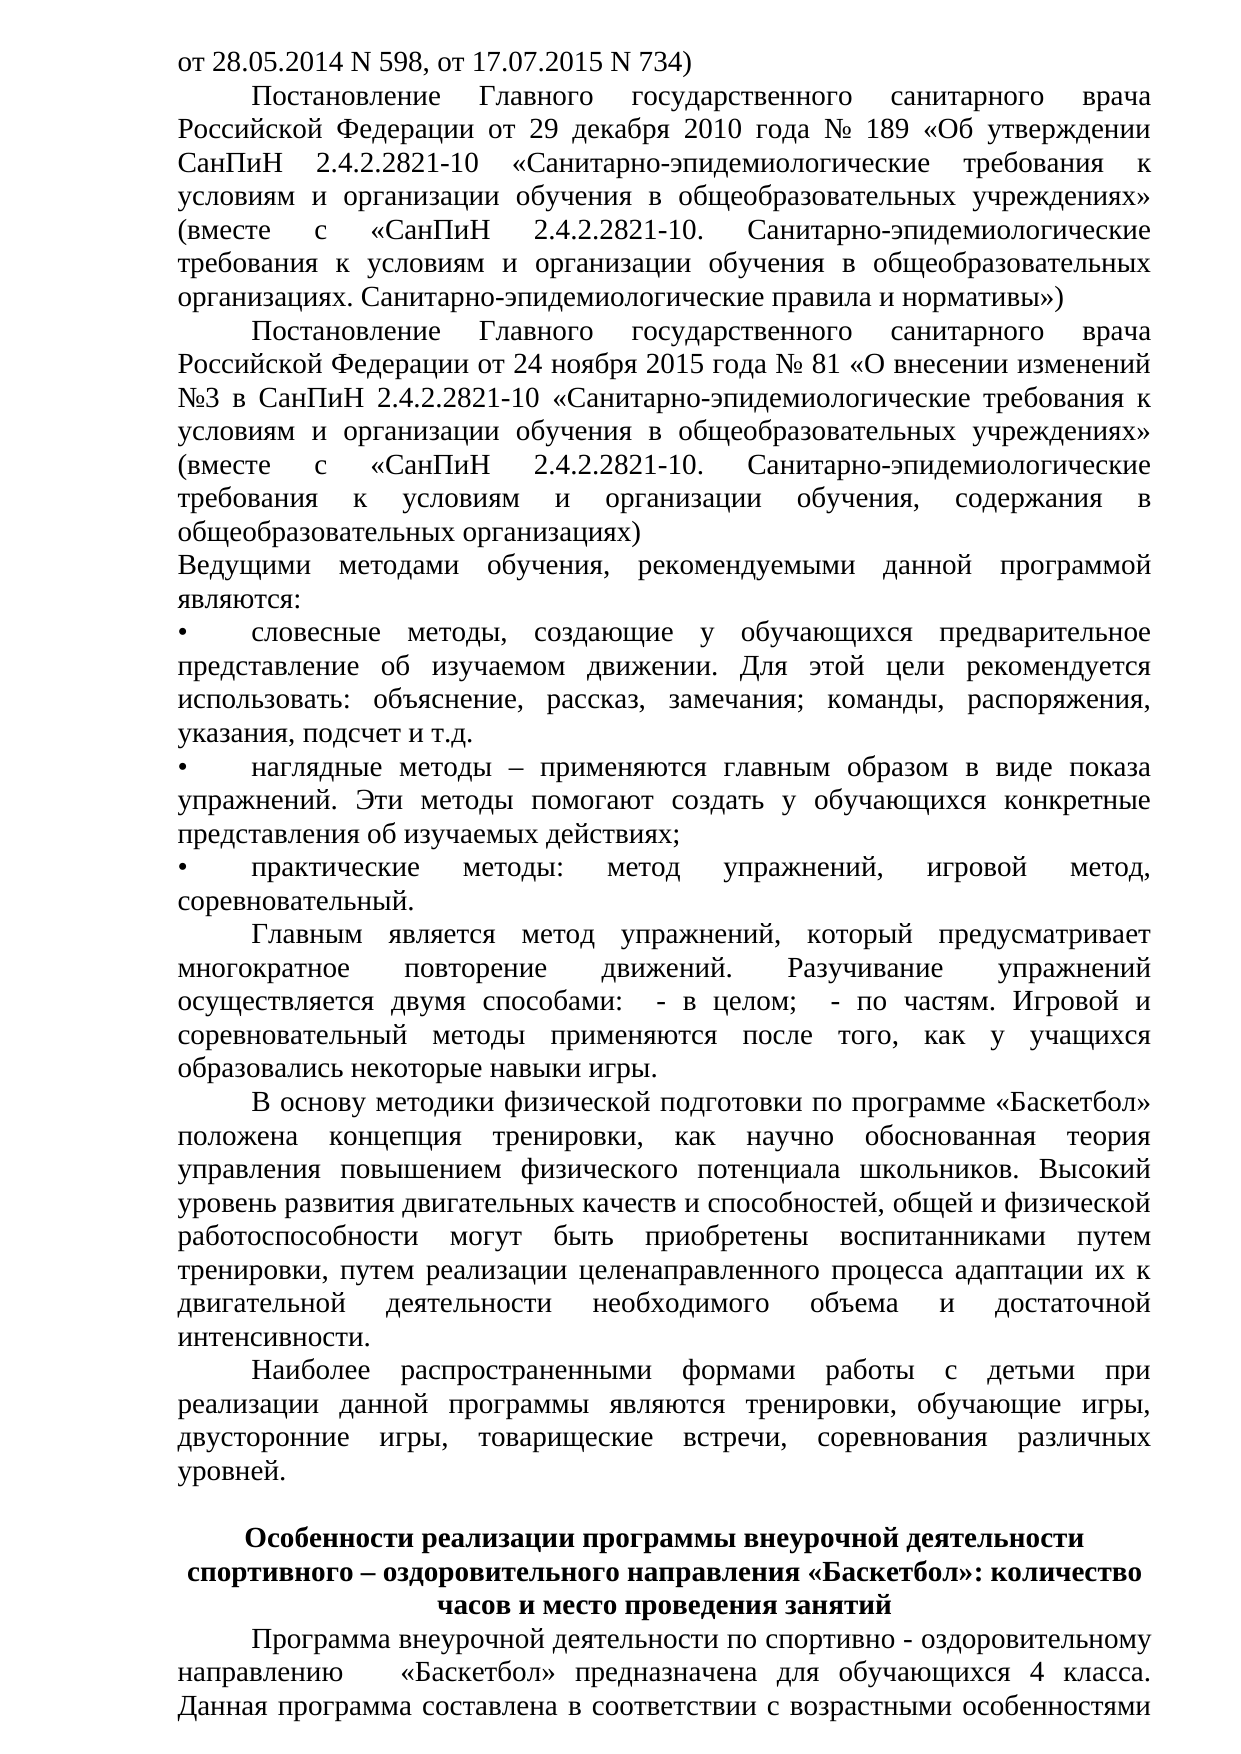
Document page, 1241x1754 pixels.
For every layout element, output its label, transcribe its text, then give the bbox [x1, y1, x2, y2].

text  Постановление Главного государственного санитарного врача Российской Федерации от 24 ноября 2015 года № 81 «О внесении изменений №3 в СанПиН 2.4.2.2821-10 «Санитарно-эпидемиологические требования к условиям и организации обучения в общеобразовательных учреждениях» (вместе с «СанПиН 2.4.2.2821-10. Санитарно-эпидемиологические требования к условиям и организации обучения, содержания в общеобразовательных организациях) [177, 313, 1152, 547]
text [177, 1621, 1152, 1721]
text  Постановление Главного государственного санитарного врача Российской Федерации от 29 декабря 2010 года № 189 «Об утверждении СанПиН 2.4.2.2821-10 «Санитарно-эпидемиологические требования к условиям и организации обучения в общеобразовательных учреждениях» (вместе с «СанПиН 2.4.2.2821-10. Санитарно-эпидемиологические требования к условиям и организации обучения в общеобразовательных организациях. Санитарно-эпидемиологические правила и нормативы») [177, 78, 1152, 313]
text В основу методики физической подготовки по программе «Баскетбол» положена концепция тренировки, как научно обоснованная теория управления повышением физического потенциала школьников. Высокий уровень развития двигательных качеств и способностей, общей и физической работоспособности могут быть приобретены воспитанниками путем тренировки, путем реализации целенаправленного процесса адаптации их к двигательной деятельности необходимого объема и достаточной интенсивности. [177, 1084, 1152, 1352]
text • практические методы: метод упражнений, игровой метод, соревновательный. [177, 849, 1152, 916]
text Наиболее распространенными формами работы с детьми при реализации данной программы являются тренировки, обучающие игры, двусторонние игры, товарищеские встречи, соревнования различных уровней. [177, 1352, 1152, 1487]
text Ведущими методами обучения, рекомендуемыми данной программой являются: [177, 547, 1152, 614]
text • наглядные методы – применяются главным образом в виде показа упражнений. Эти методы помогают создать у обучающихся конкретные представления об изучаемых действиях; [177, 749, 1152, 849]
text Главным является метод упражнений, который предусматривает многократное повторение движений. Разучивание упражнений осуществляется двумя способами: - в целом; - по частям. Игровой и соревновательный методы применяются после того, как у учащихся образовались некоторые навыки игры. [177, 916, 1152, 1084]
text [177, 44, 1152, 78]
text Особенности реализации программы внеурочной деятельности спортивного – оздоровительного направления «Баскетбол»: количество часов и место проведения занятий [177, 1520, 1152, 1621]
text • словесные методы, создающие у обучающихся предварительное представление об изучаемом движении. Для этой цели рекомендуется использовать: объяснение, рассказ, замечания; команды, распоряжения, указания, подсчет и т.д. [177, 614, 1152, 749]
